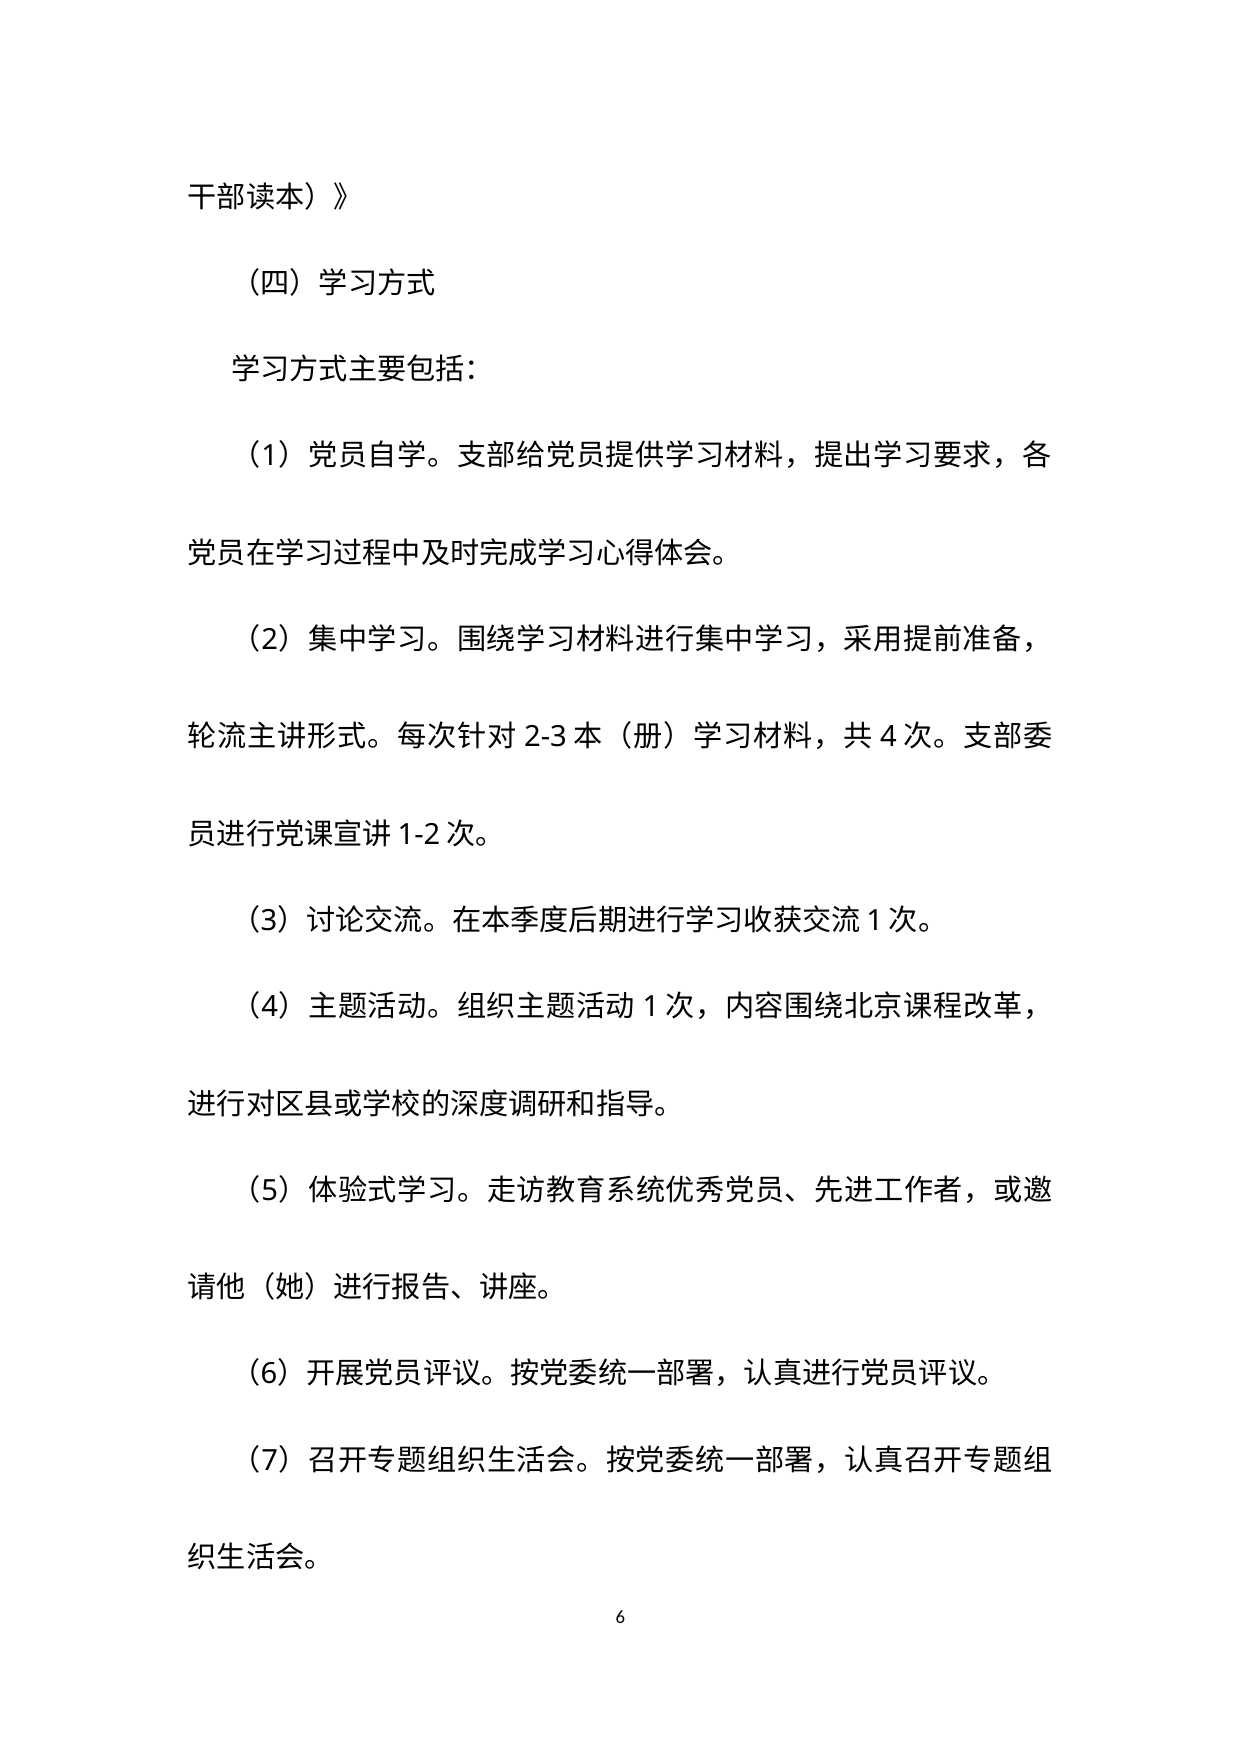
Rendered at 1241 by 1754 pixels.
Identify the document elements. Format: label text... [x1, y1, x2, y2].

text （四）学习方式 [187, 248, 1053, 313]
text （3）讨论交流。在本季度后期进行学习收获交流1次。 [187, 885, 1053, 950]
text （7）召开专题组织生活会。按党委统一部署，认真召开专题组织生活会。 [187, 1425, 1053, 1587]
text （2）集中学习。围绕学习材料进行集中学习，采用提前准备，轮流主讲形式。每次针对2-3本（册）学习材料，共4次。支部委员进行党课宣讲1-2次。 [187, 604, 1053, 864]
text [187, 162, 1053, 227]
text （1）党员自学。支部给党员提供学习材料，提出学习要求，各党员在学习过程中及时完成学习心得体会。 [187, 420, 1053, 583]
text 学习方式主要包括： [187, 334, 1053, 399]
text （4）主题活动。组织主题活动1次，内容围绕北京课程改革，进行对区县或学校的深度调研和指导。 [187, 971, 1053, 1134]
text （6）开展党员评议。按党委统一部署，认真进行党员评议。 [187, 1339, 1053, 1404]
text （5）体验式学习。走访教育系统优秀党员、先进工作者，或邀请他（她）进行报告、讲座。 [187, 1155, 1053, 1317]
